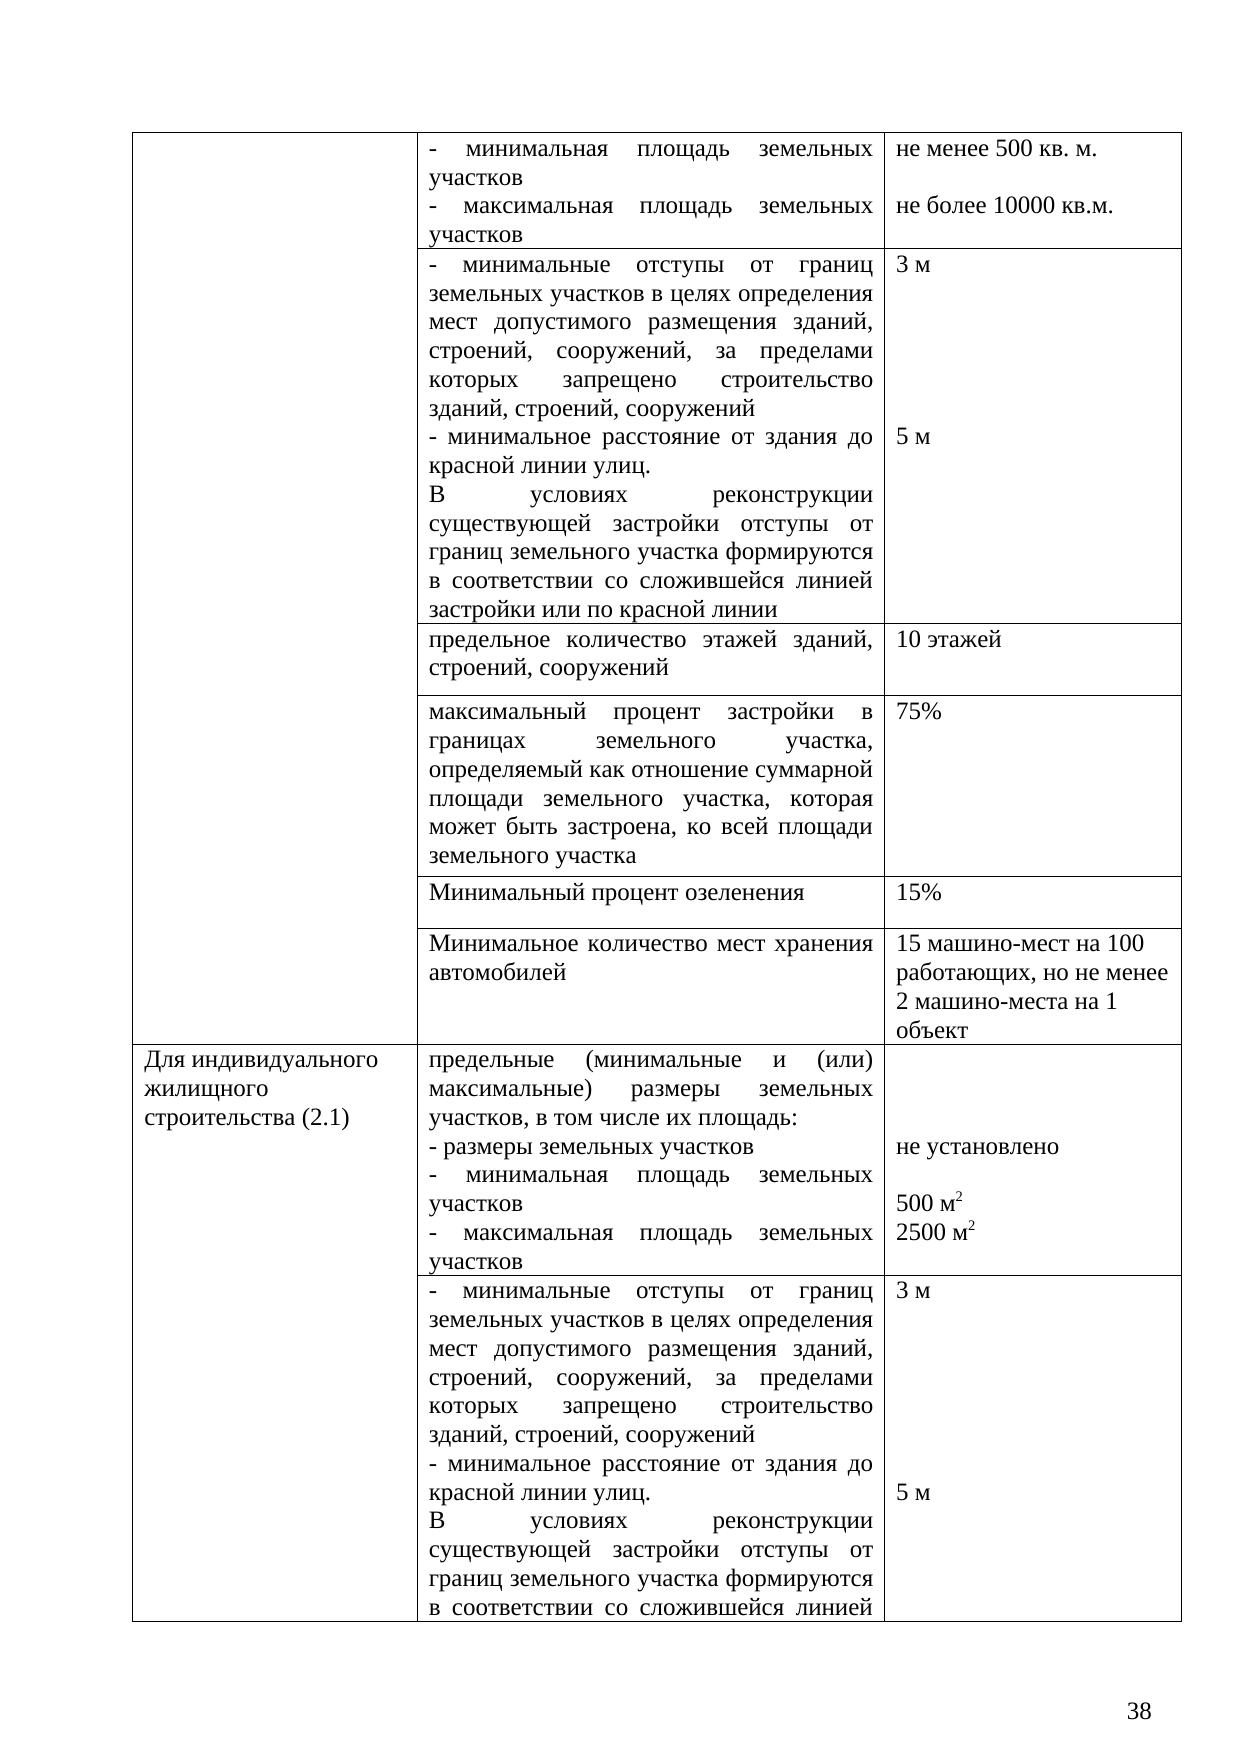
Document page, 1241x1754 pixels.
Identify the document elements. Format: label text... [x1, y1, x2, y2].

table_cell - минимальные отступы от границ земельных участков в целях определения мест допустимого размещения зданий, строений, сооружений, за пределами которых запрещено строительство зданий, строений, сооружений - минимальное расстояние от здания до красной линии улиц. В условиях реконструкции существующей застройки отступы от границ земельного участка формируются в соответствии со сложившейся линией застройки или по красной линии [418, 249, 884, 623]
table_cell 15% [885, 877, 1181, 927]
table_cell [133, 133, 417, 1043]
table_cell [418, 1276, 884, 1621]
table_cell Для индивидуального жилищного строительства (2.1) [133, 1045, 417, 1621]
table_cell 75% [885, 696, 1181, 876]
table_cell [418, 133, 884, 248]
table_cell максимальный процент застройки в границах земельного участка, определяемый как отношение суммарной площади земельного участка, которая может быть застроена, ко всей площади земельного участка [418, 696, 884, 876]
table_cell 3 м 5 м [885, 1276, 1181, 1621]
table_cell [885, 133, 1181, 248]
table_cell 15 машино-мест на 100 работающих, но не менее 2 машино-места на 1 объект [885, 929, 1181, 1043]
table_cell не установлено 500 м2 2500 м2 [885, 1045, 1181, 1274]
table_cell Минимальное количество мест хранения автомобилей [418, 929, 884, 1043]
table_cell предельное количество этажей зданий, строений, сооружений [418, 624, 884, 695]
table_cell Минимальный процент озеленения [418, 877, 884, 927]
table_cell предельные (минимальные и (или) максимальные) размеры земельных участков, в том числе их площадь: - размеры земельных участков - минимальная площадь земельных участков - максимальная площадь земельных участков [418, 1045, 884, 1274]
table_cell 10 этажей [885, 624, 1181, 695]
table_cell 3 м 5 м [885, 249, 1181, 623]
